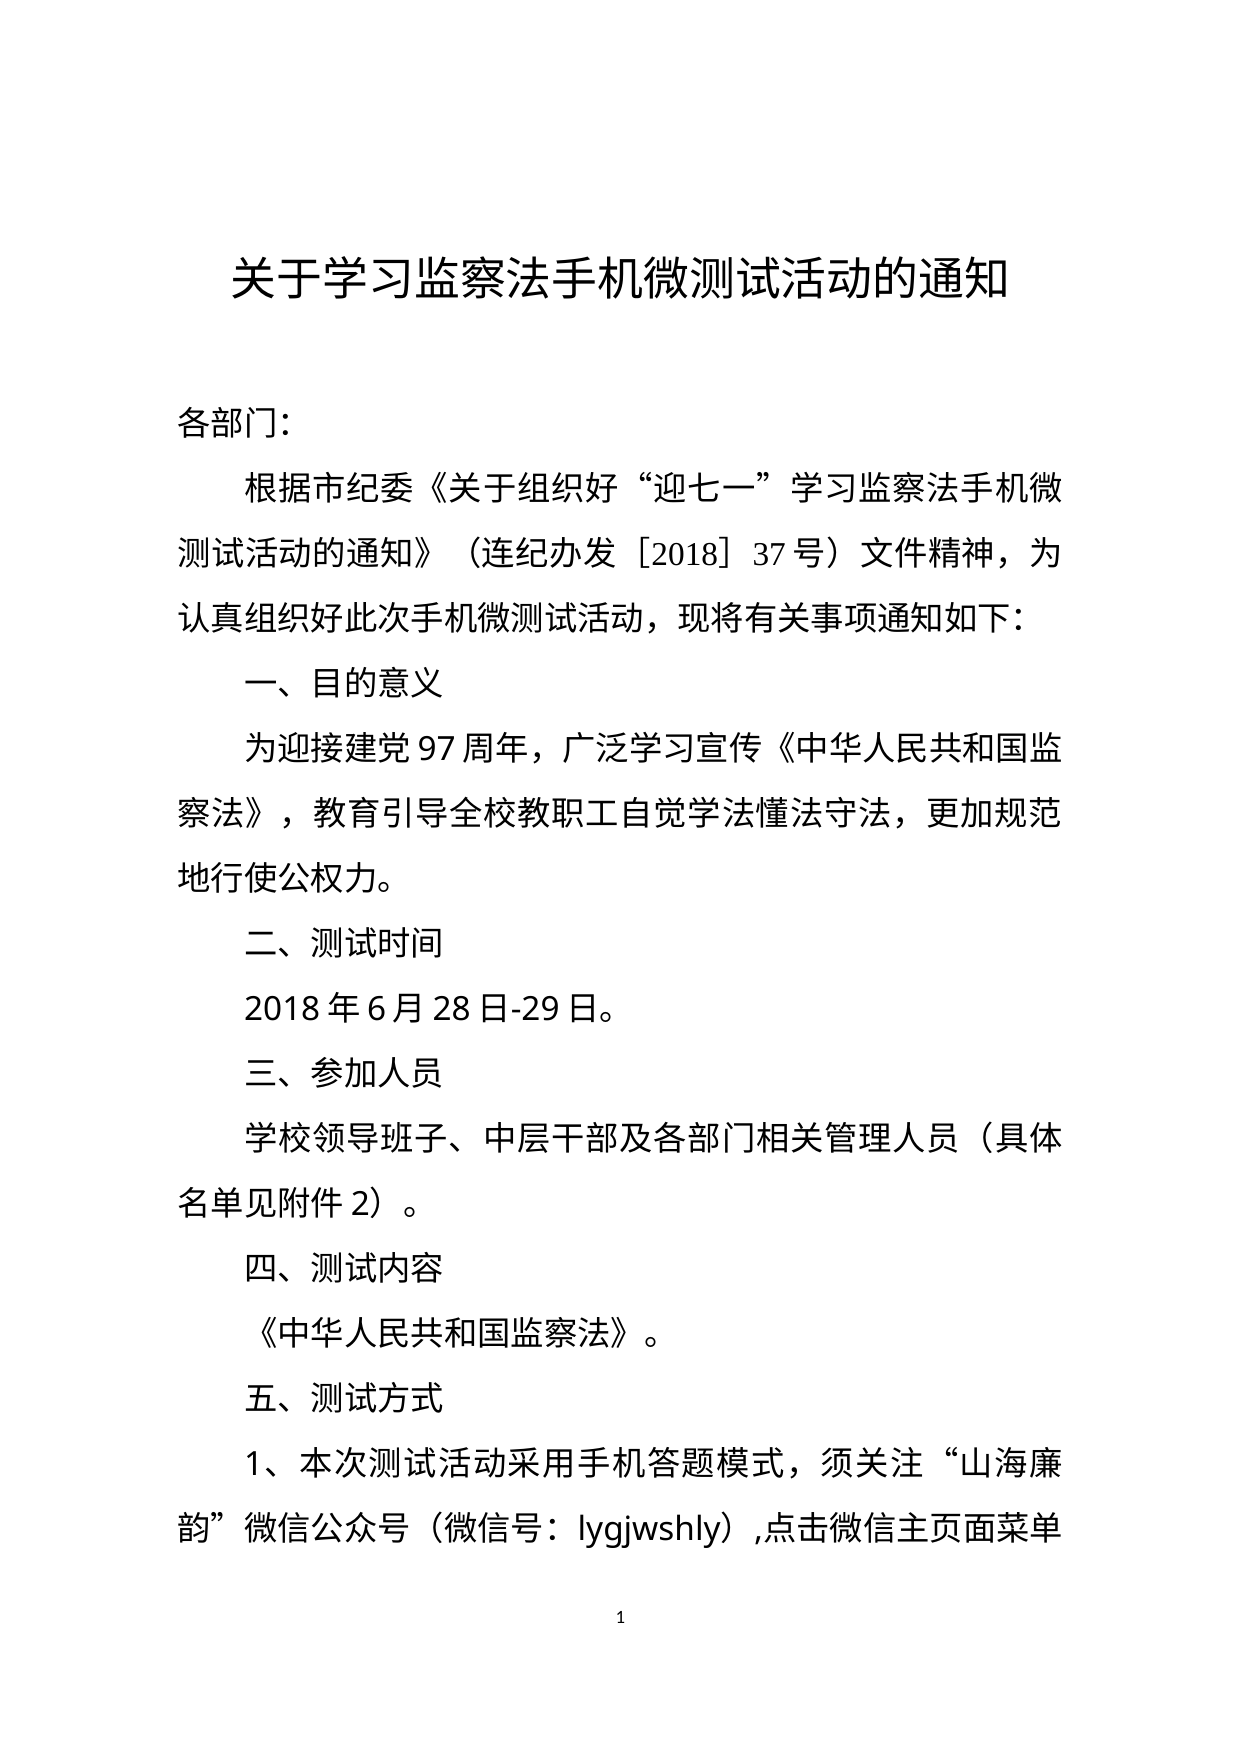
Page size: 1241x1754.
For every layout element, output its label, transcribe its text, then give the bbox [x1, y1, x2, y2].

text 五、测试方式 [177, 1364, 1063, 1429]
text 四、测试内容 [177, 1234, 1063, 1299]
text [177, 1429, 1063, 1559]
text 2018年6月28日-29日。 [177, 974, 1063, 1039]
text 二、测试时间 [177, 909, 1063, 974]
text 三、参加人员 [177, 1039, 1063, 1104]
text 一、目的意义 [177, 649, 1063, 714]
text 学校领导班子、中层干部及各部门相关管理人员（具体名单见附件2）。 [177, 1104, 1063, 1234]
text 关于学习监察法手机微测试活动的通知 [177, 226, 1063, 324]
text 各部门： [177, 389, 1063, 454]
text 为迎接建党97周年，广泛学习宣传《中华人民共和国监察法》，教育引导全校教职工自觉学法懂法守法，更加规范地行使公权力。 [177, 714, 1063, 909]
text 根据市纪委《关于组织好“迎七一”学习监察法手机微测试活动的通知》（连纪办发［2018］37号）文件精神，为认真组织好此次手机微测试活动，现将有关事项通知如下： [177, 454, 1063, 649]
text 《中华人民共和国监察法》。 [177, 1299, 1063, 1364]
